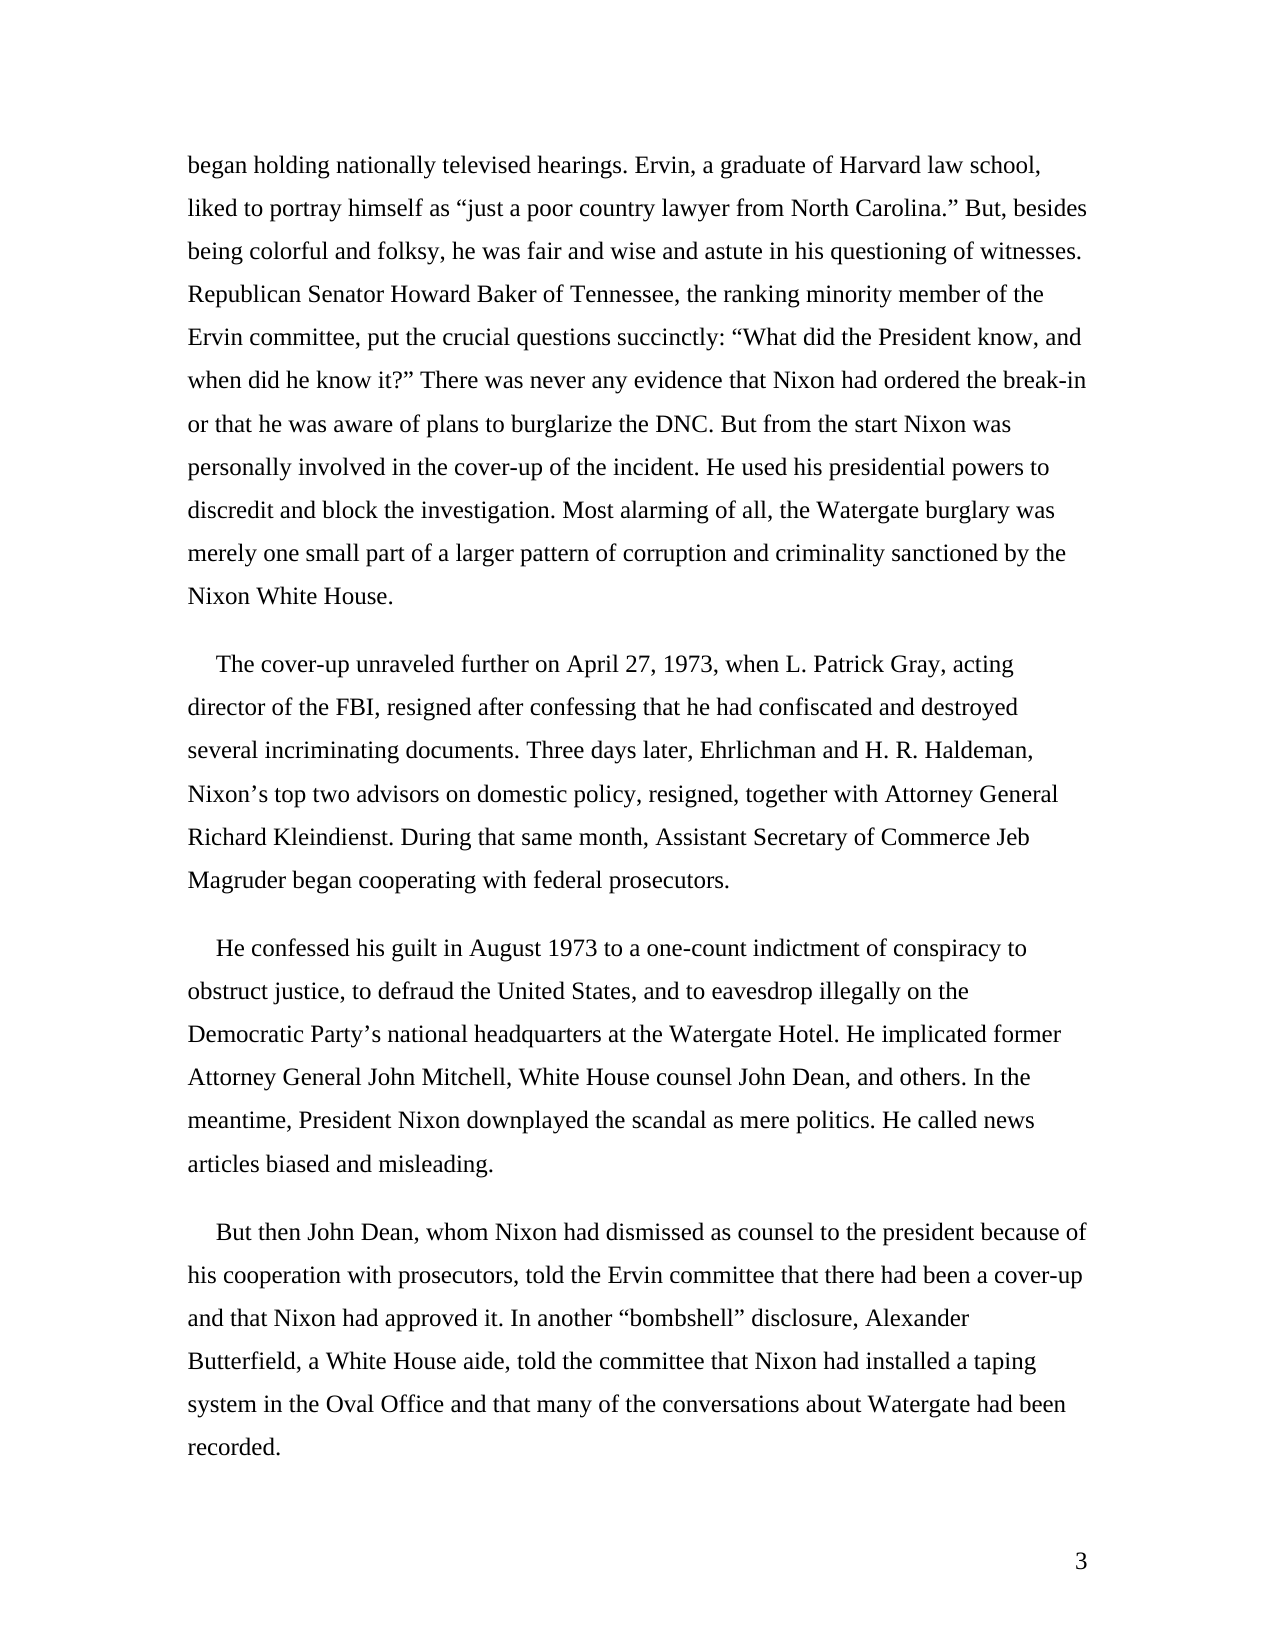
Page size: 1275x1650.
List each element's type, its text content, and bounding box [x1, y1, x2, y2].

text The cover-up unraveled further on April 27, 1973, when L. Patrick Gray, acting director of the FBI, resigned after confessing that he had confiscated and destroyed several incriminating documents. Three days later, Ehrlichman and H. R. Haldeman, Nixon’s top two advisors on domestic policy, resigned, together with Attorney General Richard Kleindienst. During that same month, Assistant Secretary of Commerce Jeb Magruder began cooperating with federal prosecutors. [187, 649, 1087, 894]
text He confessed his guilt in August 1973 to a one-count indictment of conspiracy to obstruct justice, to defraud the United States, and to eavesdrop illegally on the Democratic Party’s national headquarters at the Watergate Hotel. He implicated former Attorney General John Mitchell, White House counsel John Dean, and others. In the meantime, President Nixon downplayed the scandal as mere politics. He called news articles biased and misleading. [187, 933, 1087, 1177]
text But then John Dean, whom Nixon had dismissed as counsel to the president because of his cooperation with prosecutors, told the Ervin committee that there had been a cover-up and that Nixon had approved it. In another “bombshell” disclosure, Alexander Butterfield, a White House aide, told the committee that Nixon had installed a taping system in the Oval Office and that many of the conversations about Watergate had been recorded. [187, 1217, 1087, 1461]
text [187, 150, 1087, 610]
